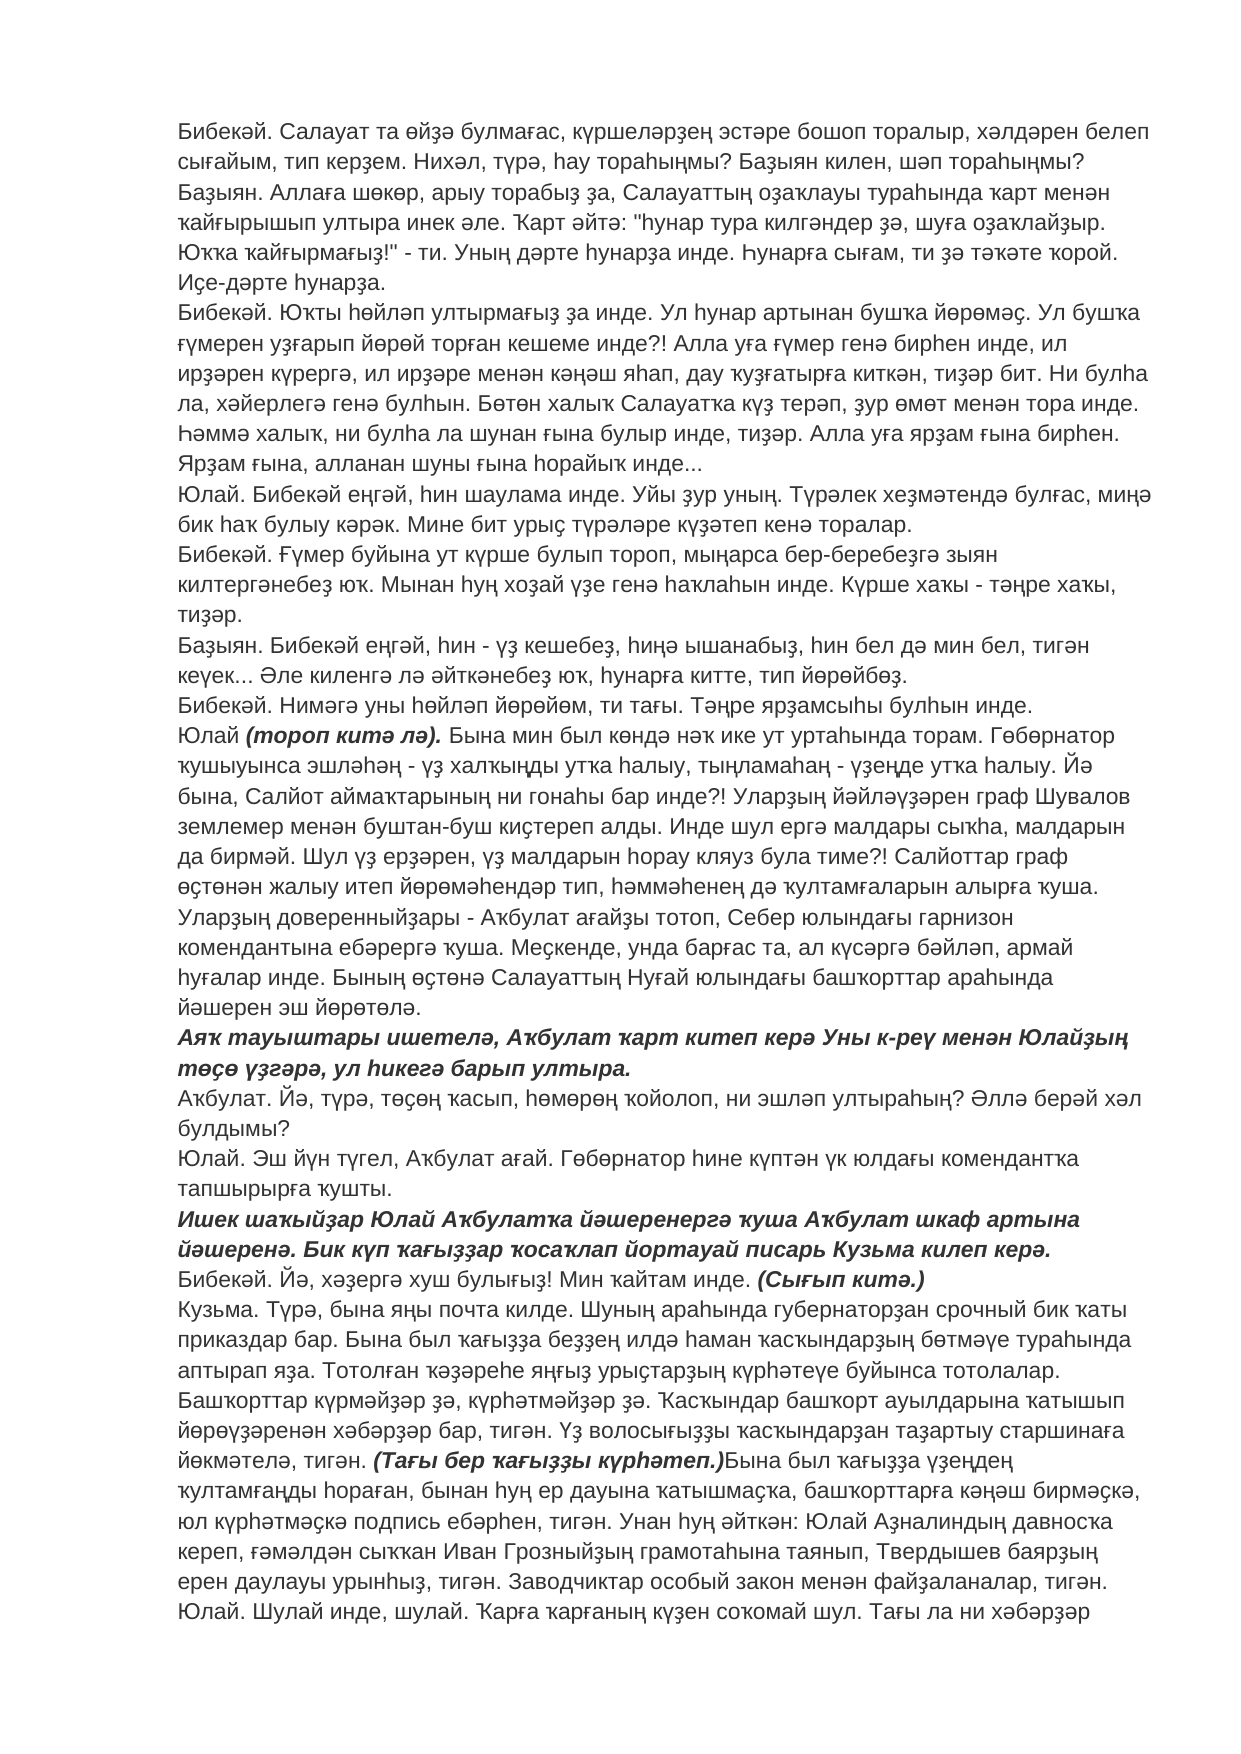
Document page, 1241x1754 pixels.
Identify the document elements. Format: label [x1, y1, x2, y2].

text [177, 507, 1152, 1625]
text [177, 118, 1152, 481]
